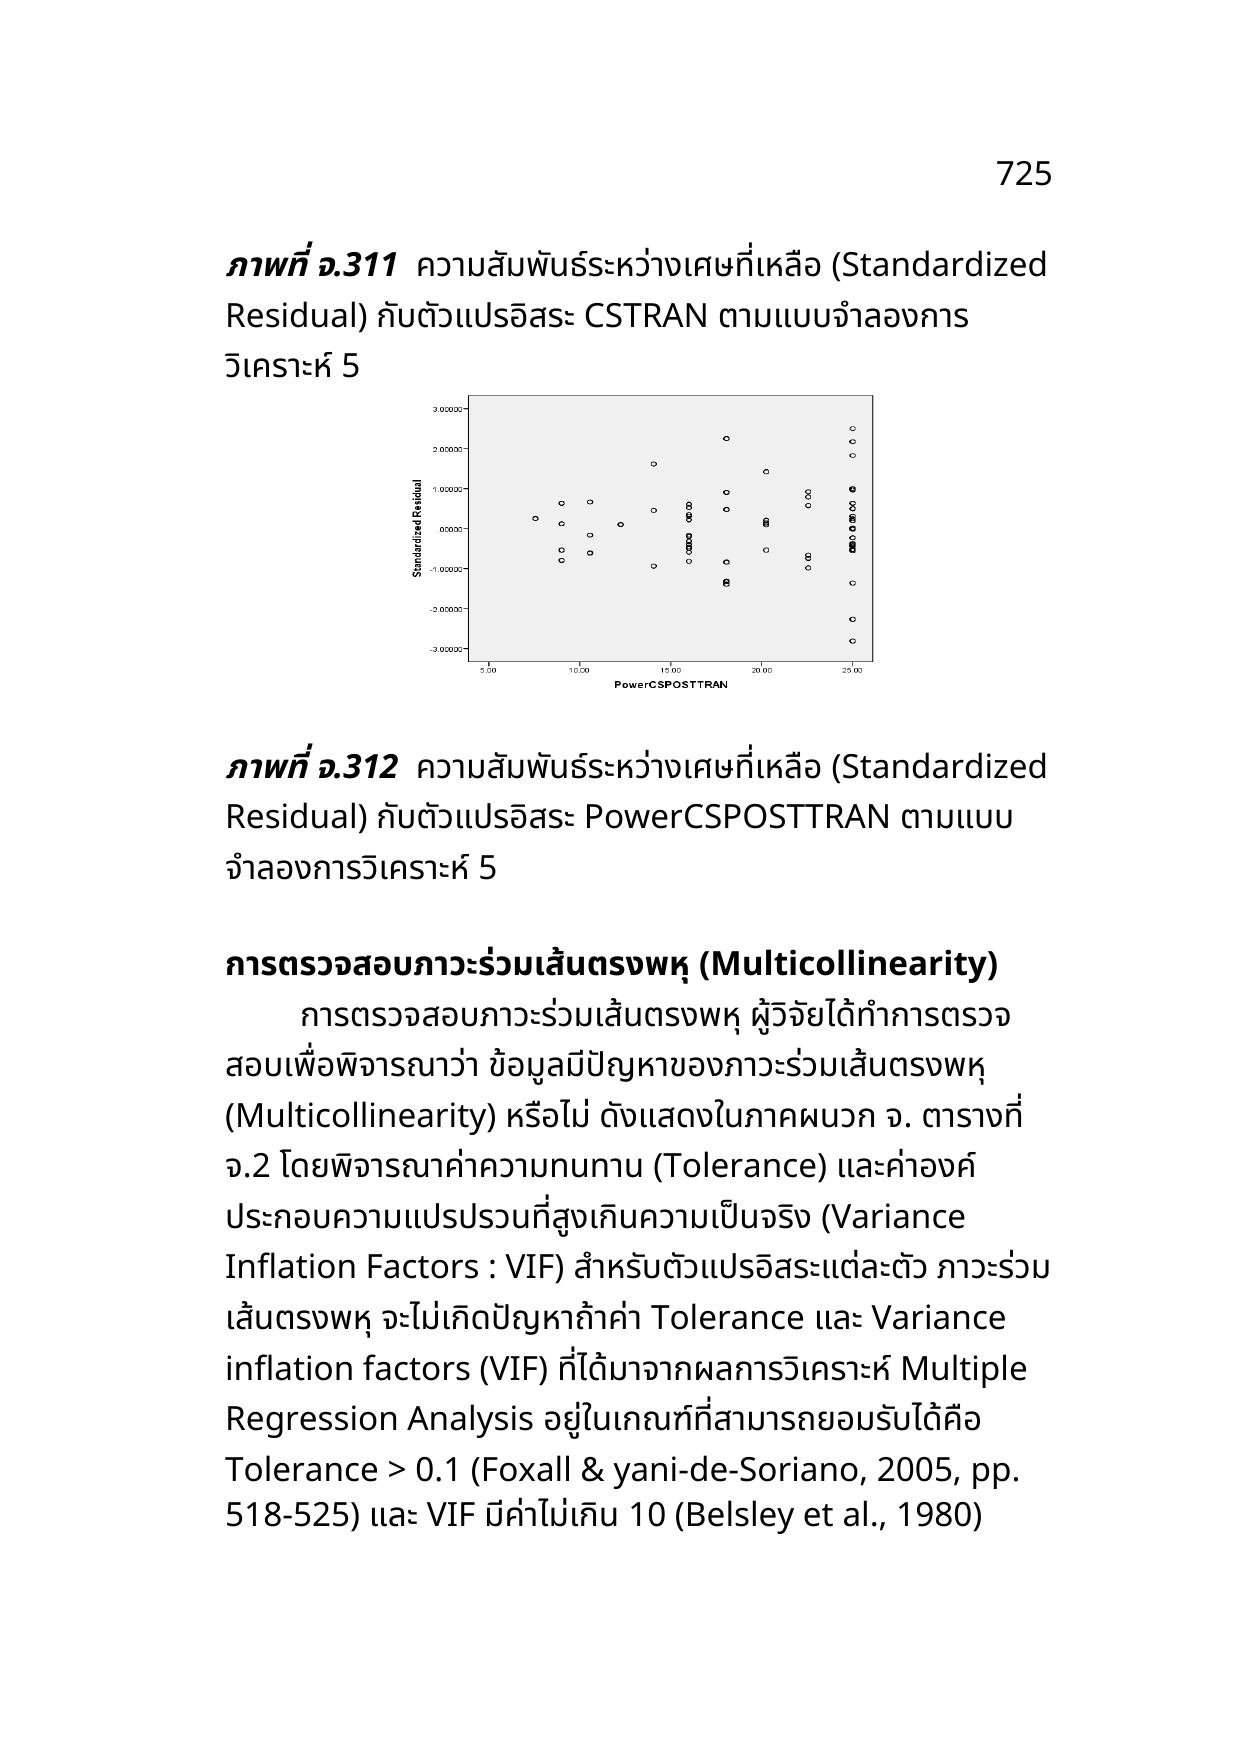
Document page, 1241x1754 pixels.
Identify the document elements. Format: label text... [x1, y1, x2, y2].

subtitle การตรวจสอบภาวะร่วมเส้นตรงพหุ (Multicollinearity) [225, 940, 1053, 991]
picture [400, 392, 878, 698]
text ภาพที่ จ.312 ความสัมพันธ์ระหว่างเศษที่เหลือ (Standardized Residual) กับตัวแปรอิสระ PowerCSPOSTTRAN ตามแบบจำลองการวิเคราะห์ 5 [225, 743, 1053, 894]
text ภาพที่ จ.311 ความสัมพันธ์ระหว่างเศษที่เหลือ (Standardized Residual) กับตัวแปรอิสระ CSTRAN ตามแบบจำลองการวิเคราะห์ 5 [225, 241, 1053, 393]
text การตรวจสอบภาวะร่วมเส้นตรงพหุ ผู้วิจัยได้ทำการตรวจสอบเพื่อพิจารณาว่า ข้อมูลมีปัญหาของภาวะร่วมเส้นตรงพหุ (Multicollinearity) หรือไม่ ดังแสดงในภาคผนวก จ. ตารางที่ จ.2 โดยพิจารณาค่าความทนทาน (Tolerance) และค่าองค์ประกอบความแปรปรวนที่สูงเกินความเป็นจริง (Variance Inflation Factors : VIF) สำหรับตัวแปรอิสระแต่ละตัว ภาวะร่วมเส้นตรงพหุ จะไม่เกิดปัญหาถ้าค่า Tolerance และ Variance inflation factors (VIF) ที่ได้มาจากผลการวิเคราะห์ Multiple Regression Analysis อยู่ในเกณฑ์ที่สามารถยอมรับได้คือ Tolerance > 0.1 (Foxall & yani-de-Soriano, 2005, pp. 518-525) และ VIF มีค่าไม่เกิน 10 (Belsley et al., 1980) [225, 991, 1053, 1542]
